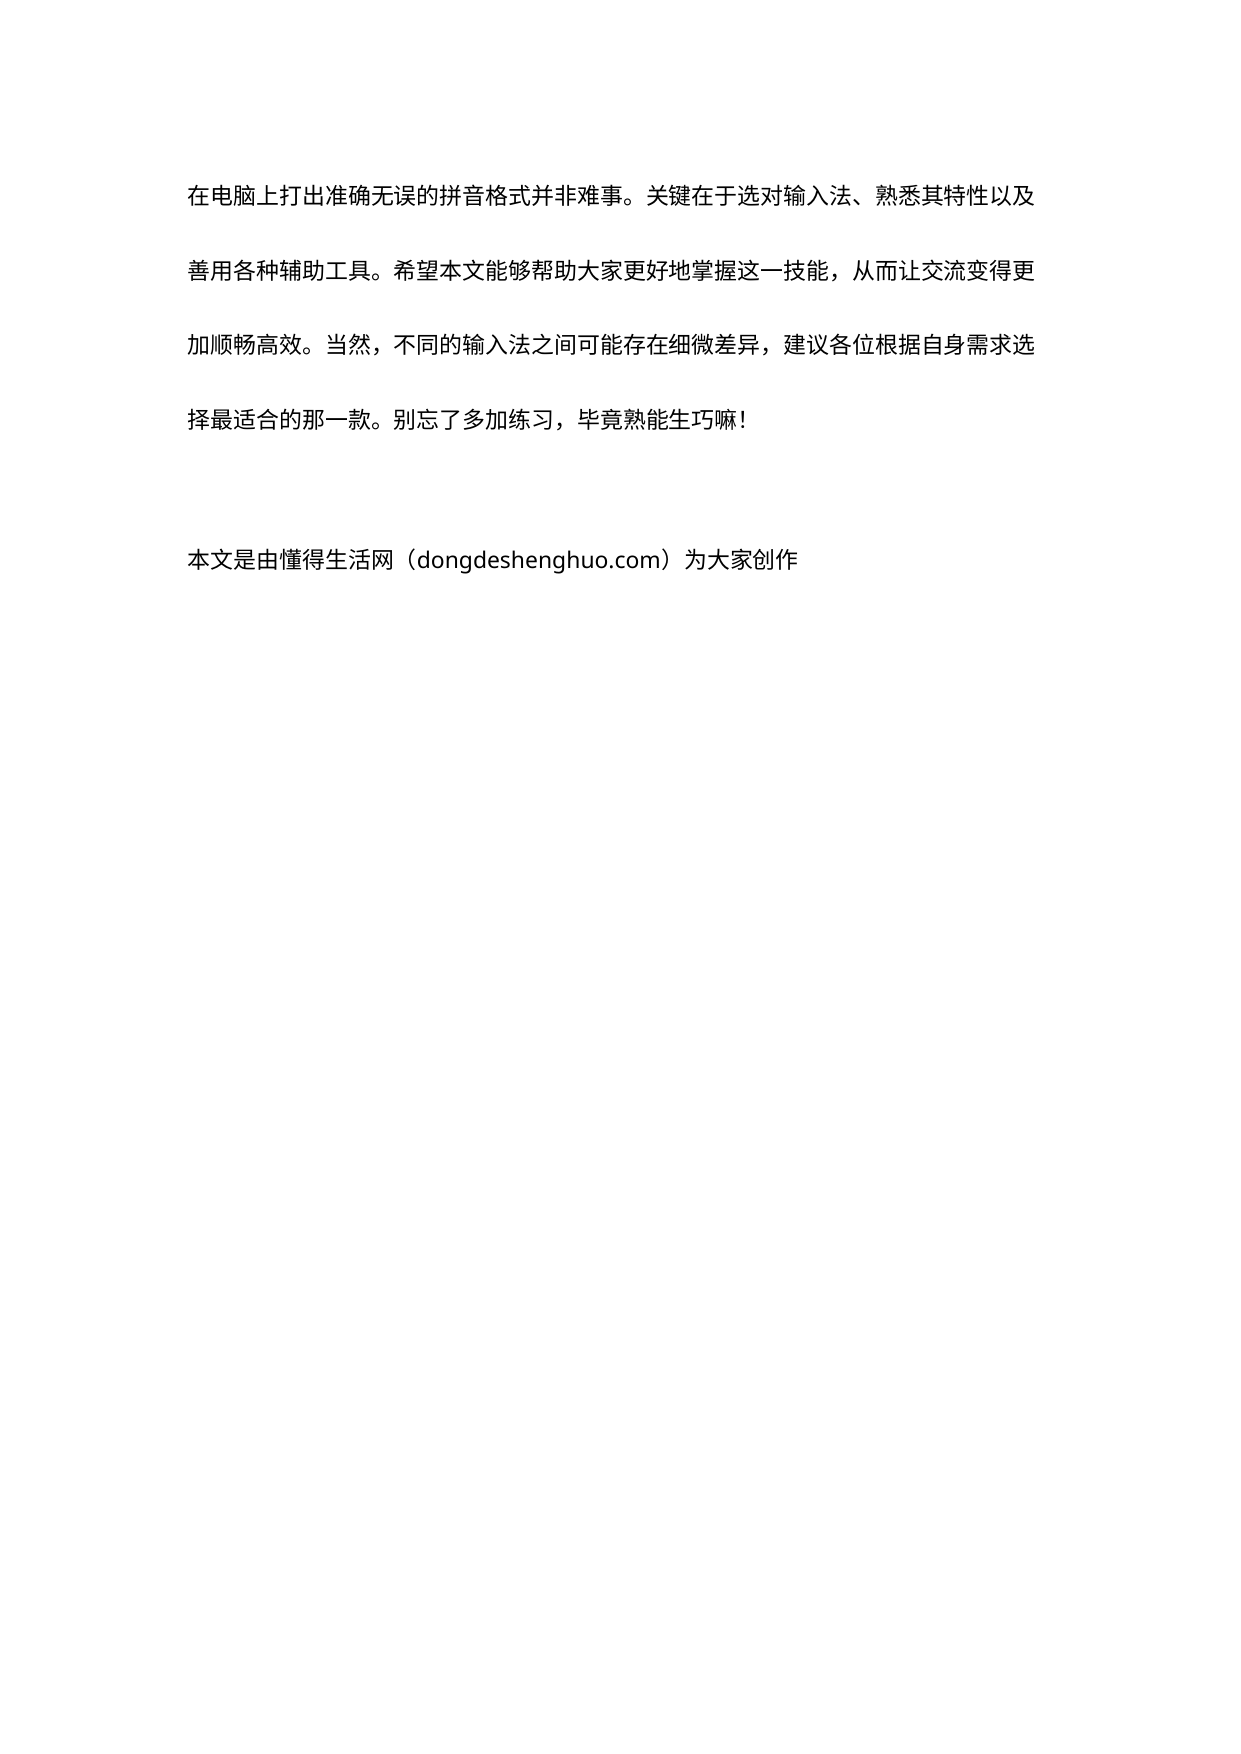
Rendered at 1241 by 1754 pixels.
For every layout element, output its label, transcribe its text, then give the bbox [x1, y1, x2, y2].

text 本文是由懂得生活网（dongdeshenghuo.com）为大家创作 [187, 526, 1053, 591]
text 在电脑上打出准确无误的拼音格式并非难事。关键在于选对输入法、熟悉其特性以及善用各种辅助工具。希望本文能够帮助大家更好地掌握这一技能，从而让交流变得更加顺畅高效。当然，不同的输入法之间可能存在细微差异，建议各位根据自身需求选择最适合的那一款。别忘了多加练习，毕竟熟能生巧嘛！ [187, 162, 1053, 451]
